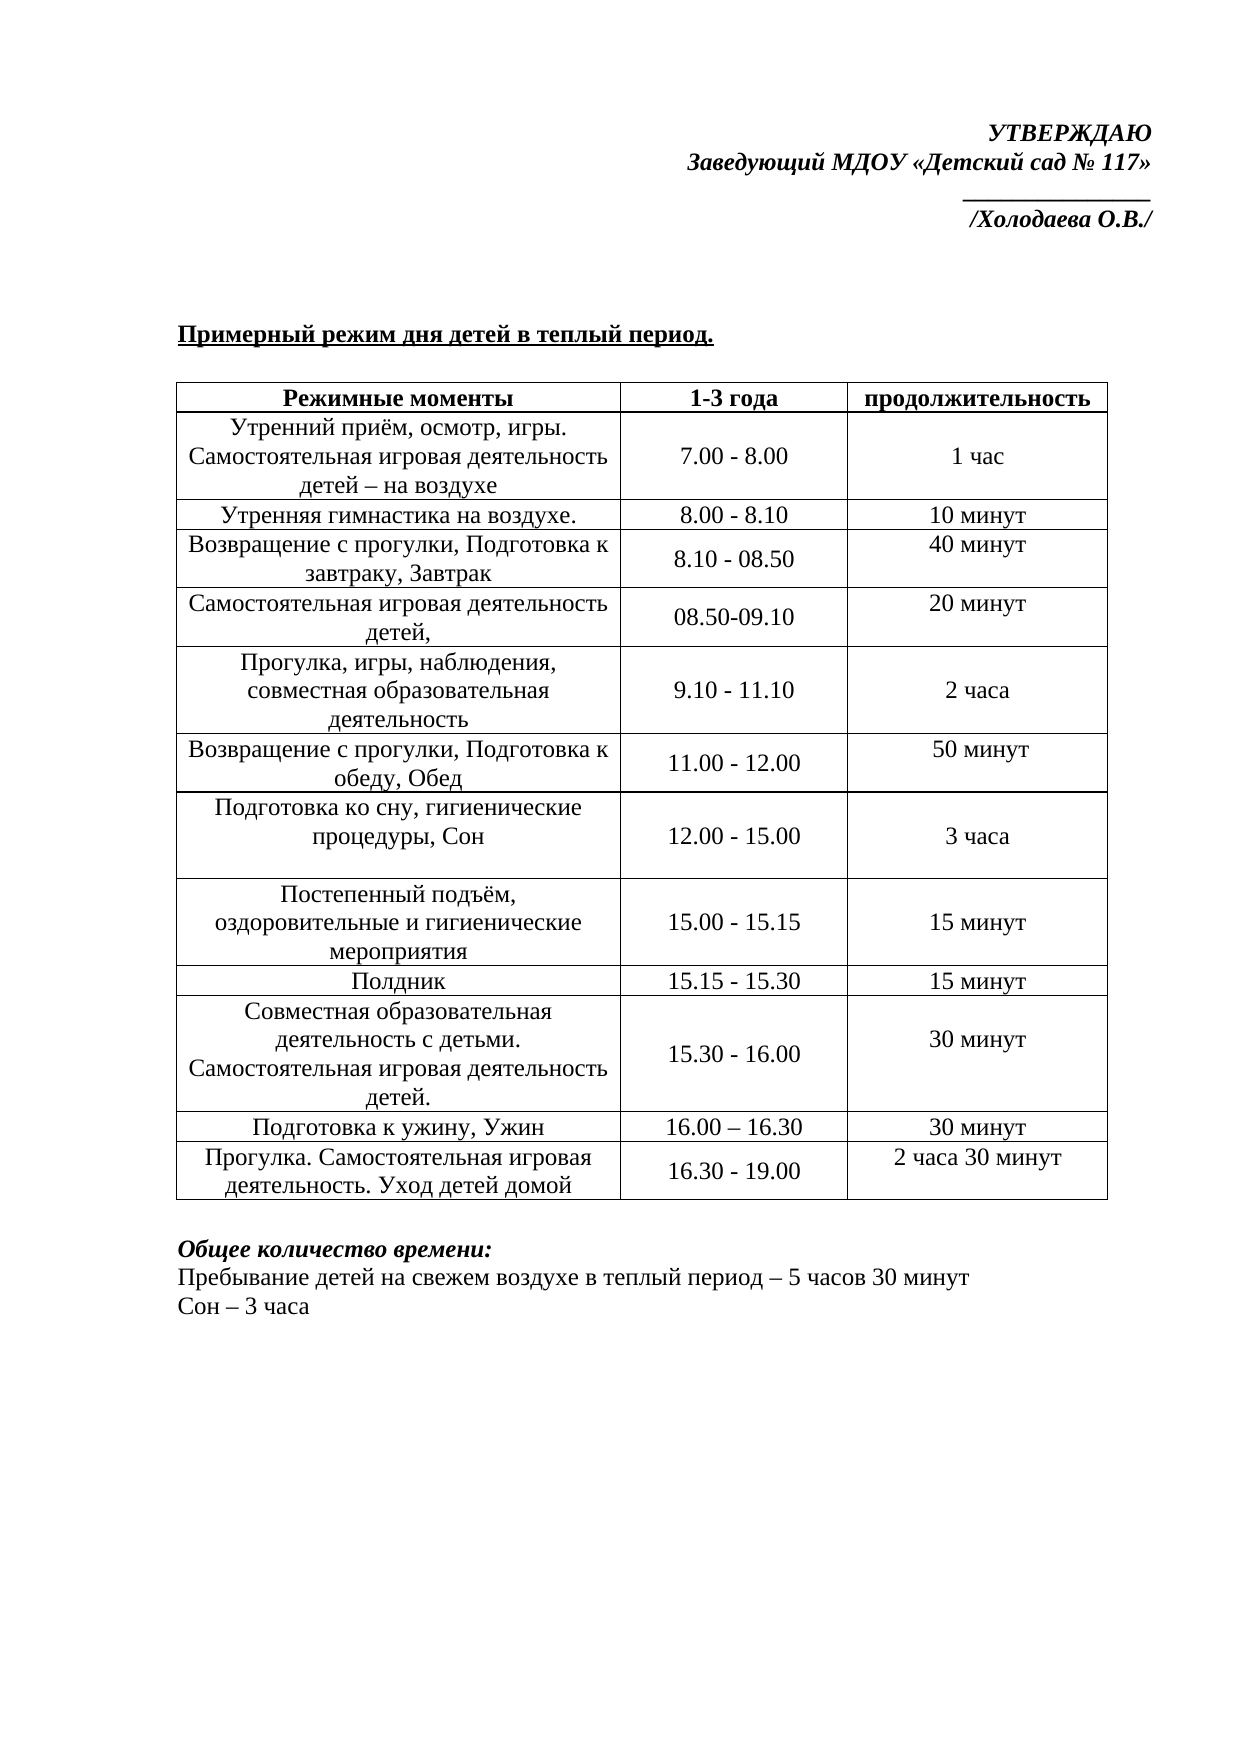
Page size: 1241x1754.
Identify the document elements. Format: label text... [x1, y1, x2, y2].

table_cell Совместная образовательная деятельность с детьми. Самостоятельная игровая деятельность детей. [177, 996, 620, 1111]
table_cell 1 час [848, 413, 1107, 499]
table_cell Возвращение с прогулки, Подготовка к завтраку, Завтрак [177, 530, 620, 587]
table_cell Подготовка ко сну, гигиенические процедуры, Сон [177, 793, 620, 878]
table_cell 7.00 - 8.00 [621, 413, 847, 499]
table_cell 30 минут [848, 996, 1107, 1111]
text Общее количество времени: [177, 1234, 1152, 1262]
table_cell 40 минут [848, 530, 1107, 587]
text Сон – 3 часа [177, 1291, 1152, 1320]
text _______________ /Холодаева О.В./ [546, 176, 1152, 233]
table_cell Постепенный подъём, оздоровительные и гигиенические мероприятия [177, 879, 620, 965]
table_cell 15.00 - 15.15 [621, 879, 847, 965]
table_cell 8.10 - 08.50 [621, 530, 847, 587]
table_cell 08.50-09.10 [621, 588, 847, 646]
table_cell 20 минут [848, 588, 1107, 646]
table_cell 50 минут [848, 734, 1107, 791]
text Примерный режим дня детей в теплый период. [177, 319, 1152, 348]
table_cell Прогулка, игры, наблюдения, совместная образовательная деятельность [177, 647, 620, 733]
table_cell 15.15 - 15.30 [621, 966, 847, 995]
table_cell 15 минут [848, 966, 1107, 995]
table_header продолжительность [848, 383, 1107, 411]
table_cell Утренняя гимнастика на воздухе. [177, 500, 620, 528]
table_cell 16.30 - 19.00 [621, 1142, 847, 1199]
table_cell 15 минут [848, 879, 1107, 965]
table_cell 11.00 - 12.00 [621, 734, 847, 791]
table_cell 12.00 - 15.00 [621, 793, 847, 878]
table_cell 2 часа [848, 647, 1107, 733]
table_cell 30 минут [848, 1112, 1107, 1141]
table_cell Прогулка. Самостоятельная игровая деятельность. Уход детей домой [177, 1142, 620, 1199]
table_cell 9.10 - 11.10 [621, 647, 847, 733]
table_cell 3 часа [848, 793, 1107, 878]
table_header 1-3 года [621, 383, 847, 411]
table_cell 2 часа 30 минут [848, 1142, 1107, 1199]
text Заведующий МДОУ «Детский сад № 117» [546, 147, 1152, 176]
text УТВЕРЖДАЮ [177, 118, 1152, 147]
table_cell 8.00 - 8.10 [621, 500, 847, 528]
table_cell 10 минут [848, 500, 1107, 528]
table_cell Утренний приём, осмотр, игры. Самостоятельная игровая деятельность детей – на воздухе [177, 413, 620, 499]
table_cell Полдник [177, 966, 620, 995]
text Пребывание детей на свежем воздухе в теплый период – 5 часов 30 минут [177, 1262, 1152, 1291]
table_cell Возвращение с прогулки, Подготовка к обеду, Обед [177, 734, 620, 791]
table_cell Подготовка к ужину, Ужин [177, 1112, 620, 1141]
table_cell 15.30 - 16.00 [621, 996, 847, 1111]
table_header Режимные моменты [177, 383, 620, 411]
table_cell 16.00 – 16.30 [621, 1112, 847, 1141]
table_cell Самостоятельная игровая деятельность детей, [177, 588, 620, 646]
